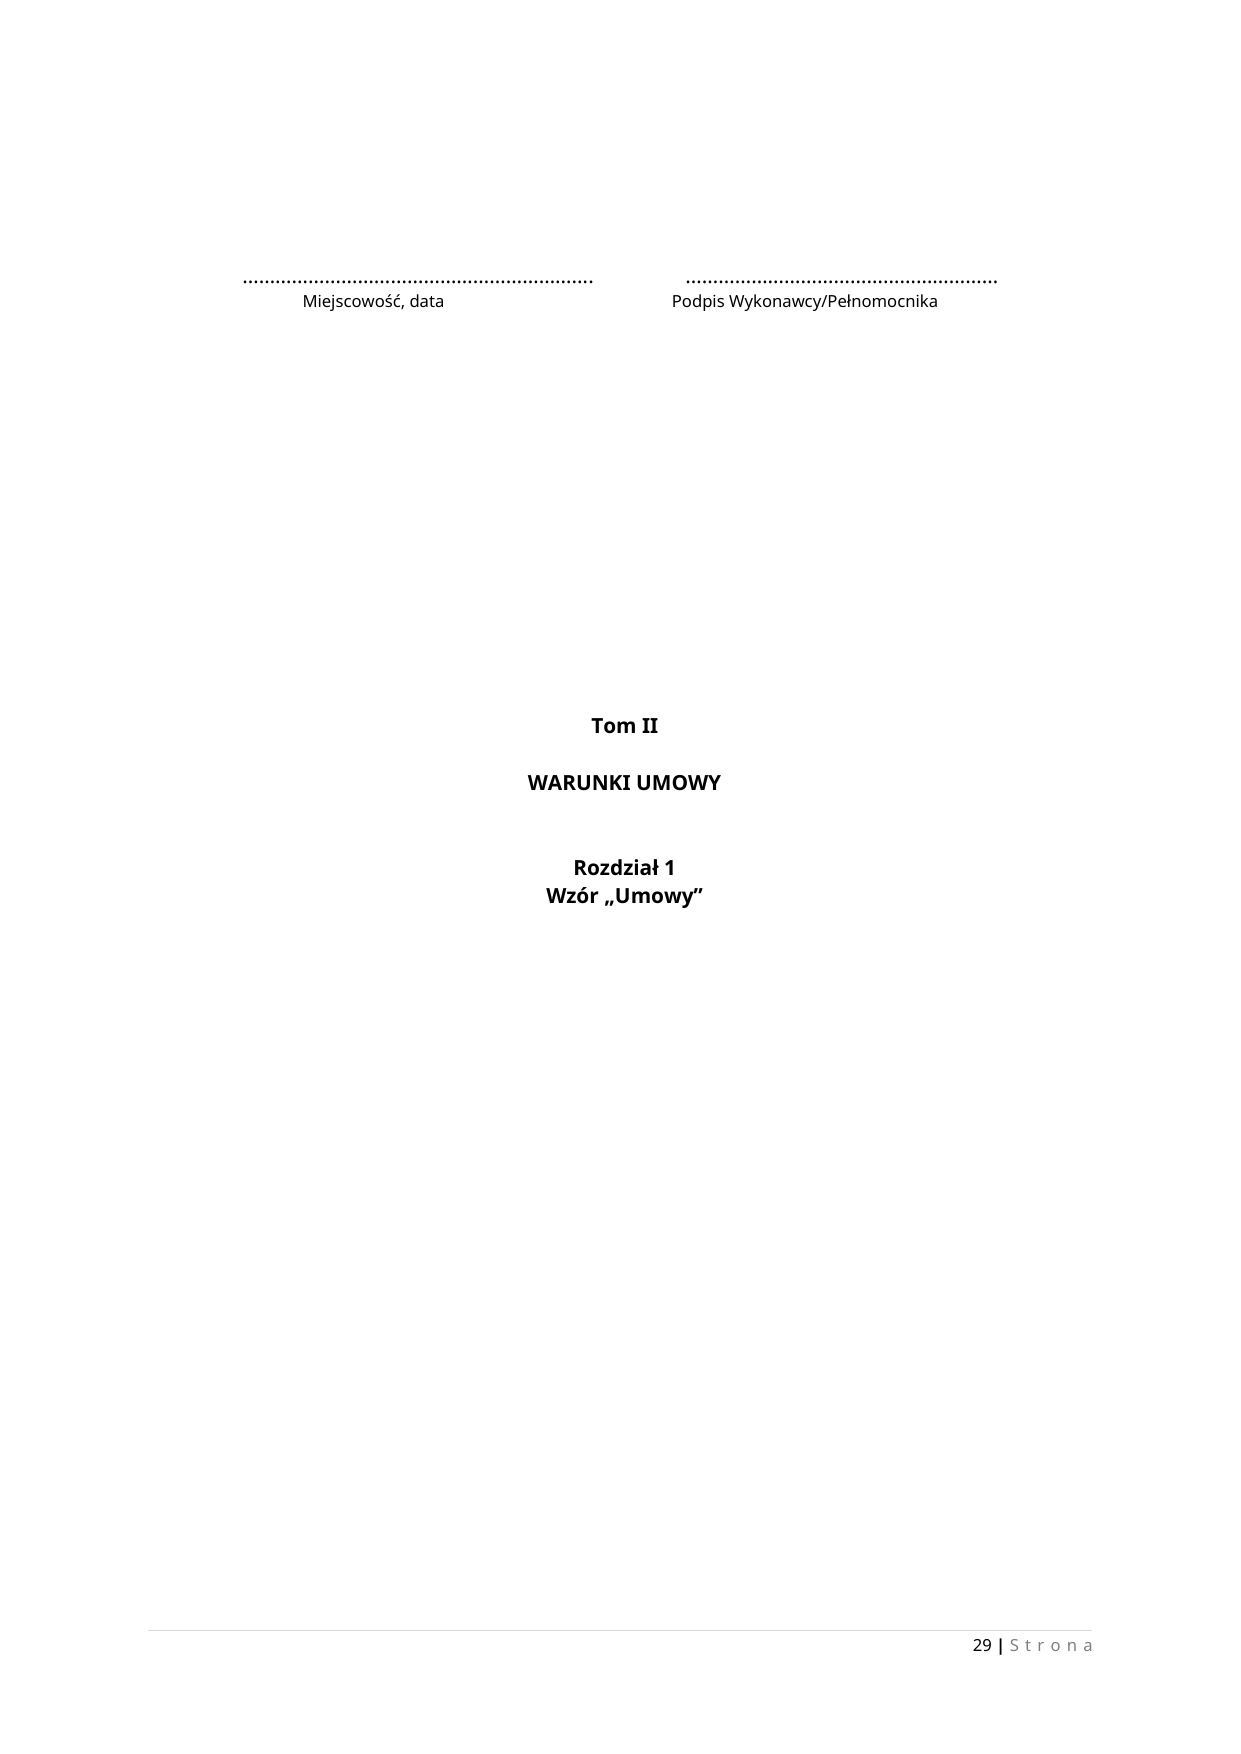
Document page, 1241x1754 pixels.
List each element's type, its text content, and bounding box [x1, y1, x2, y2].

list Rozdział 1 [148, 853, 1101, 881]
text ………………………………………………………. ………………………………………………… [148, 261, 1092, 290]
list WARUNKI UMOWY [148, 768, 1101, 796]
list Wzór „Umowy” [148, 881, 1101, 910]
text Miejscowość, data Podpis Wykonawcy/Pełnomocnika [148, 290, 1092, 313]
list Tom II [148, 711, 1101, 739]
